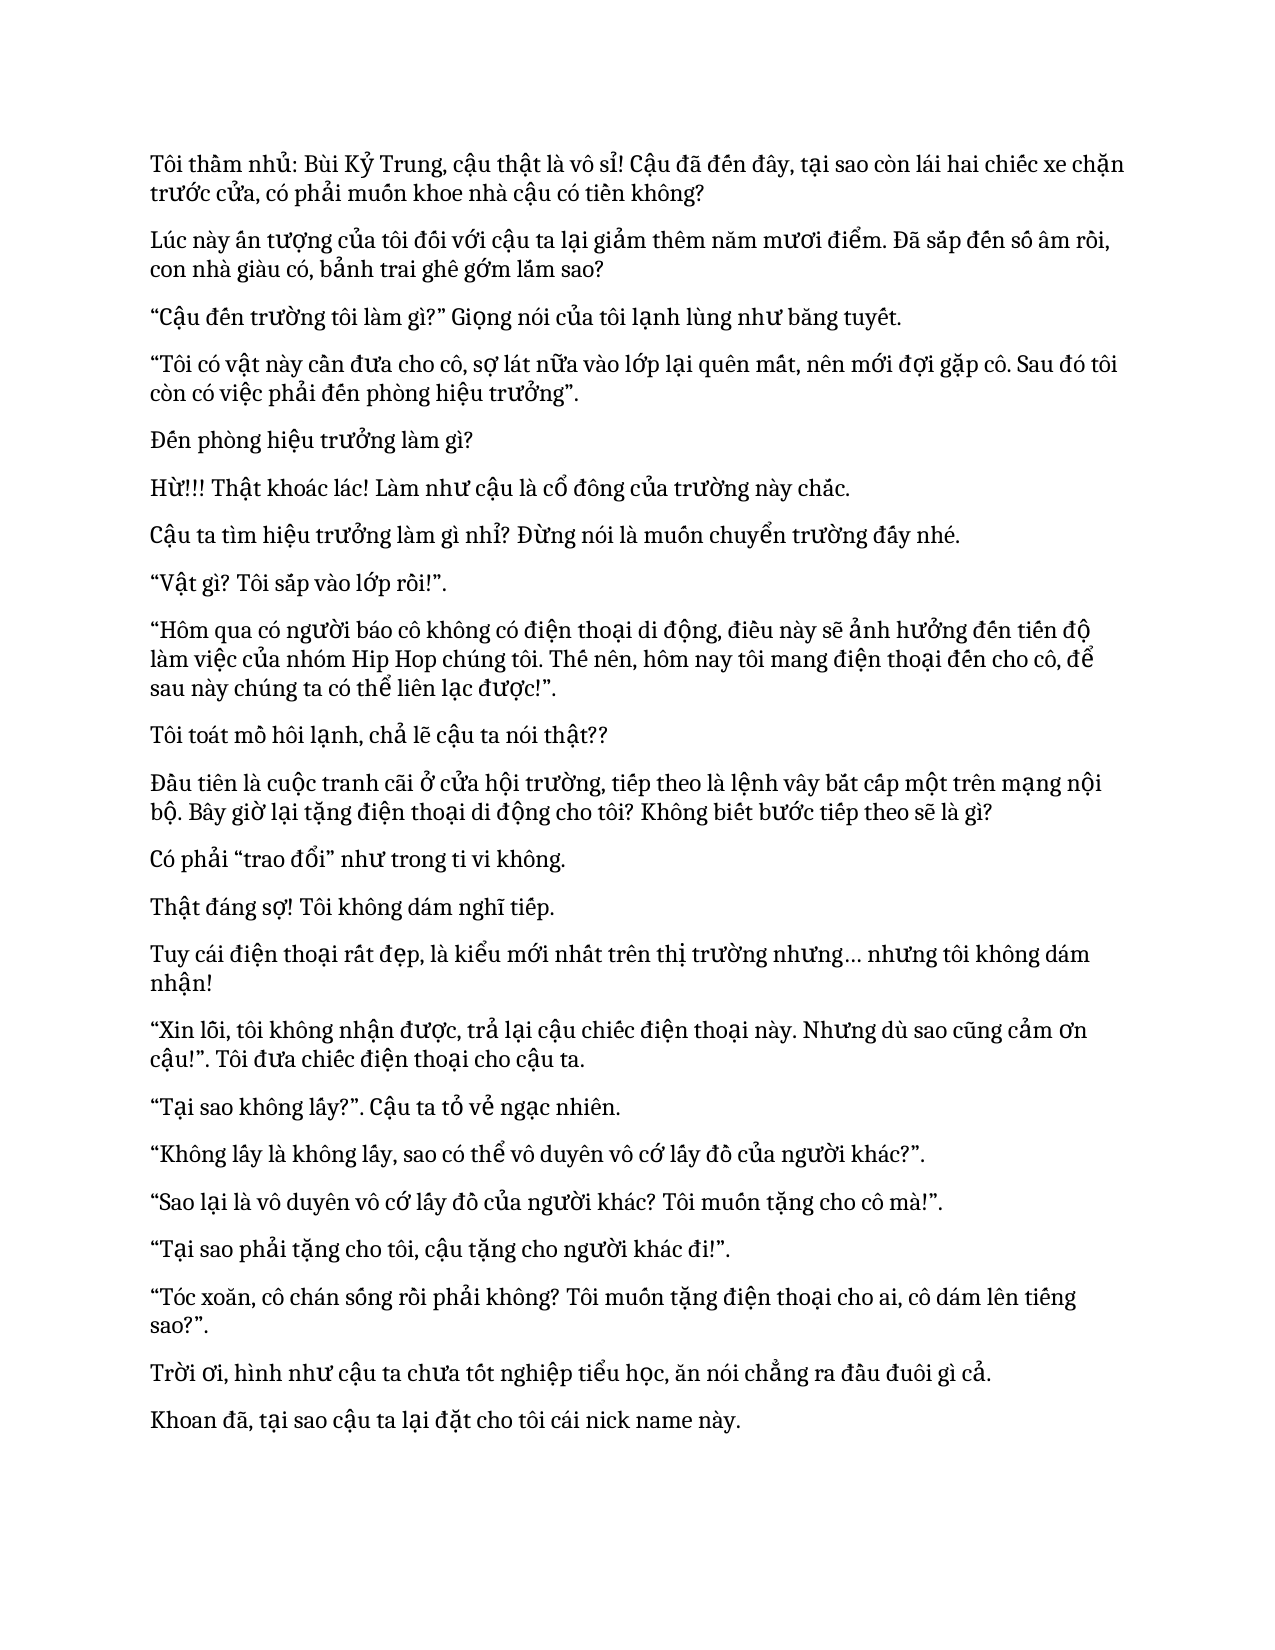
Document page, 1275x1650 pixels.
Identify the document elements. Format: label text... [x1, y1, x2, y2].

text Có phải “trao đổi” như trong ti vi không. [150, 845, 1125, 874]
text Tuy cái điện thoại rất đẹp, là kiểu mới nhất trên thị trường nhưng… nhưng tôi không dám nhận! [150, 940, 1125, 997]
text “Tôi có vật này cần đưa cho cô, sợ lát nữa vào lớp lại quên mất, nên mới đợi gặp cô. Sau đó tôi còn có việc phải đến phòng hiệu trưởng”. [150, 350, 1125, 407]
text “Không lấy là không lấy, sao có thể vô duyên vô cớ lấy đồ của người khác?”. [150, 1140, 1125, 1169]
text Đầu tiên là cuộc tranh cãi ở cửa hội trường, tiếp theo là lệnh vây bắt cấp một trên mạng nội bộ. Bây giờ lại tặng điện thoại di động cho tôi? Không biết bước tiếp theo sẽ là gì? [150, 769, 1125, 826]
text “Tóc xoăn, cô chán sống rồi phải không? Tôi muốn tặng điện thoại cho ai, cô dám lên tiếng sao?”. [150, 1282, 1125, 1340]
text “Xin lỗi, tôi không nhận được, trả lại cậu chiếc điện thoại này. Nhưng dù sao cũng cảm ơn cậu!”. Tôi đưa chiếc điện thoại cho cậu ta. [150, 1016, 1125, 1074]
text Trời ơi, hình như cậu ta chưa tốt nghiệp tiểu học, ăn nói chẳng ra đầu đuôi gì cả. [150, 1359, 1125, 1387]
text Thật đáng sợ! Tôi không dám nghĩ tiếp. [150, 892, 1125, 921]
text Đến phòng hiệu trưởng làm gì? [150, 426, 1125, 455]
text “Cậu đến trường tôi làm gì?” Giọng nói của tôi lạnh lùng như băng tuyết. [150, 302, 1125, 331]
text Cậu ta tìm hiệu trưởng làm gì nhỉ? Đừng nói là muốn chuyển trường đấy nhé. [150, 521, 1125, 550]
text “Vật gì? Tôi sắp vào lớp rồi!”. [150, 569, 1125, 597]
text Hừ!!! Thật khoác lác! Làm như cậu là cổ đông của trường này chắc. [150, 474, 1125, 502]
text “Tại sao không lấy?”. Cậu ta tỏ vẻ ngạc nhiên. [150, 1092, 1125, 1121]
text Tôi toát mồ hôi lạnh, chả lẽ cậu ta nói thật?? [150, 721, 1125, 750]
text “Sao lại là vô duyên vô cớ lấy đồ của người khác? Tôi muốn tặng cho cô mà!”. [150, 1187, 1125, 1216]
text “Hôm qua có người báo cô không có điện thoại di động, điều này sẽ ảnh hưởng đến tiến độ làm việc của nhóm Hip Hop chúng tôi. Thế nên, hôm nay tôi mang điện thoại đến cho cô, để sau này chúng ta có thể liên lạc được!”. [150, 616, 1125, 702]
text “Tại sao phải tặng cho tôi, cậu tặng cho người khác đi!”. [150, 1235, 1125, 1264]
text Khoan đã, tại sao cậu ta lại đặt cho tôi cái nick name này. [150, 1406, 1125, 1435]
text Lúc này ấn tượng của tôi đối với cậu ta lại giảm thêm năm mươi điểm. Đã sắp đến số âm rồi, con nhà giàu có, bảnh trai ghê gớm lắm sao? [150, 226, 1125, 284]
text Tôi thầm nhủ: Bùi Kỷ Trung, cậu thật là vô sỉ! Cậu đã đến đây, tại sao còn lái hai chiếc xe chặn trước cửa, có phải muốn khoe nhà cậu có tiền không? [150, 150, 1125, 207]
